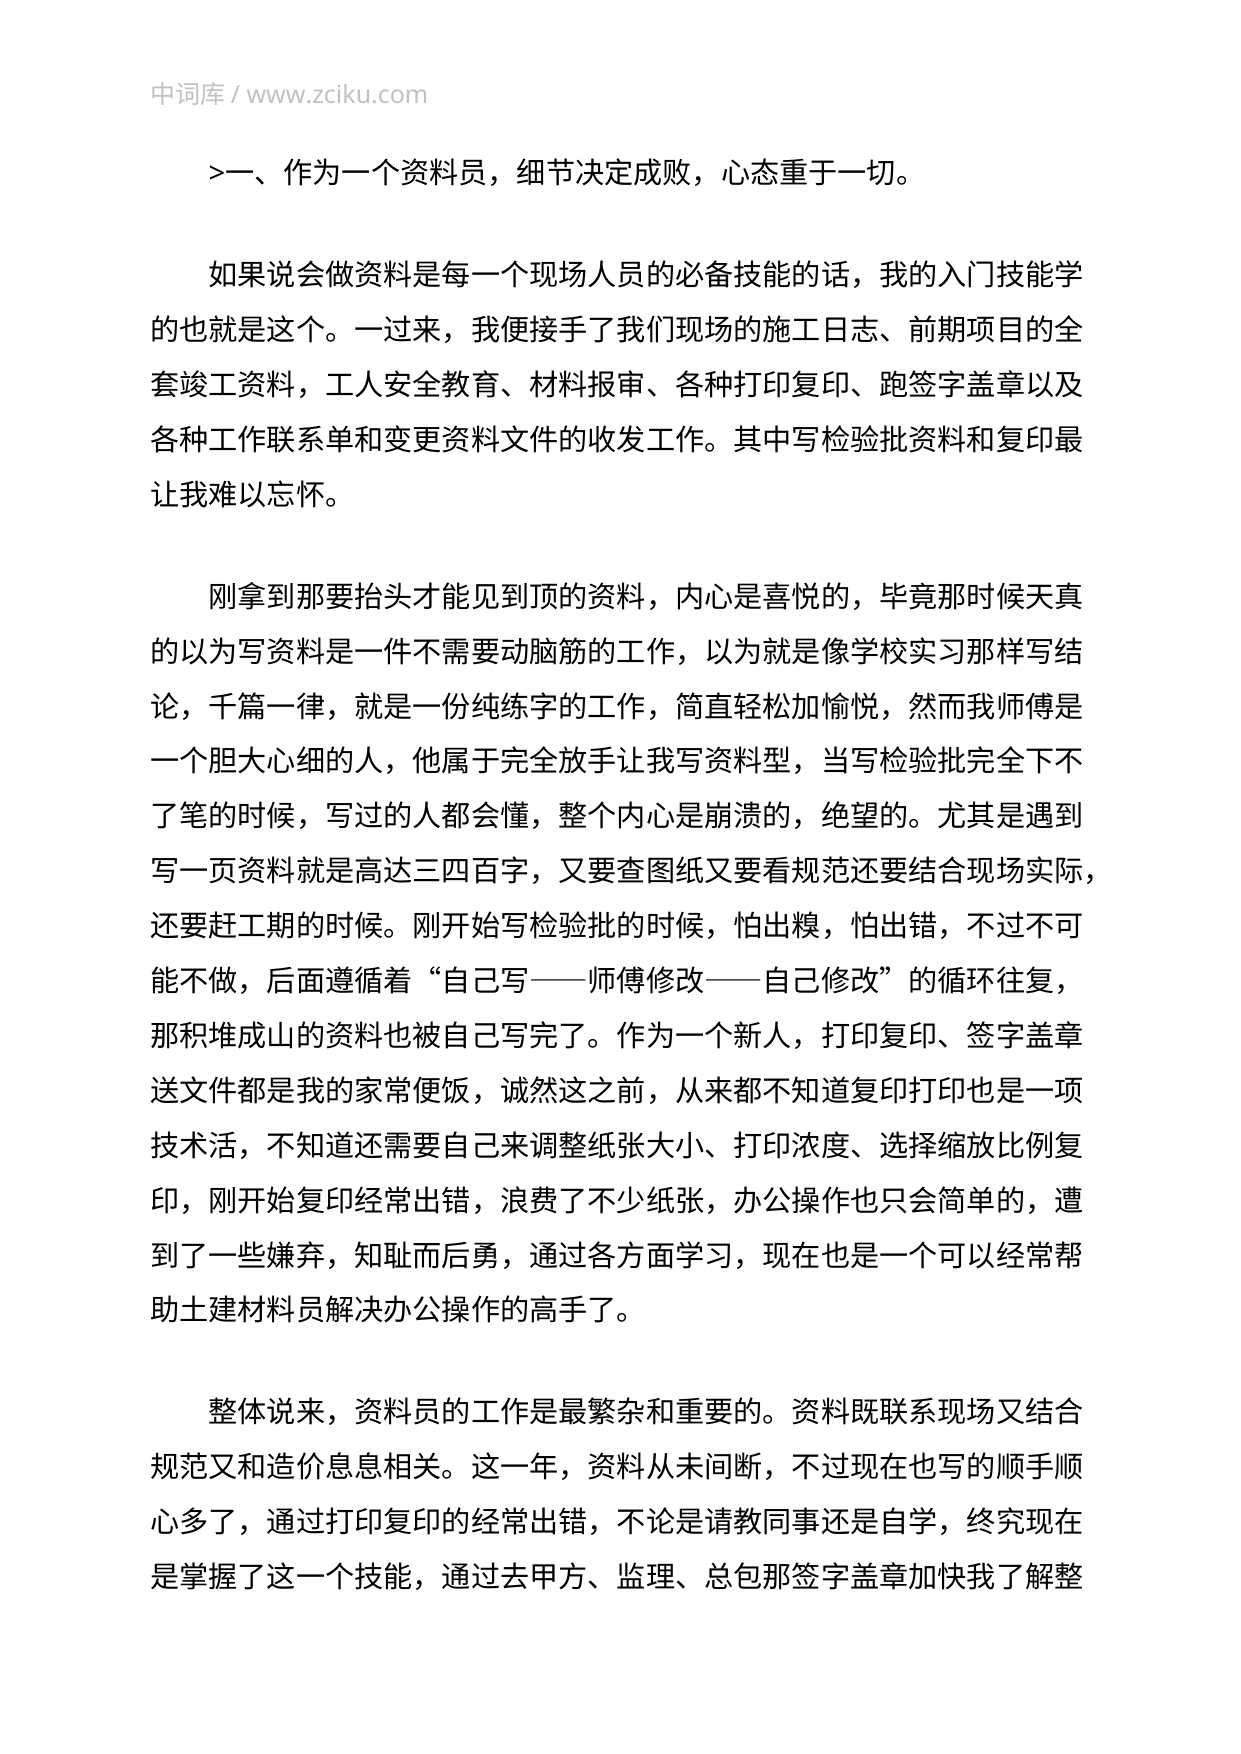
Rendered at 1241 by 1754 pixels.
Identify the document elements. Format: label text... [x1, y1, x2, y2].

text 如果说会做资料是每一个现场人员的必备技能的话，我的入门技能学的也就是这个。一过来，我便接手了我们现场的施工日志、前期项目的全套竣工资料，工人安全教育、材料报审、各种打印复印、跑签字盖章以及各种工作联系单和变更资料文件的收发工作。其中写检验批资料和复印最让我难以忘怀。 [150, 252, 1090, 514]
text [150, 1389, 1090, 1596]
text 刚拿到那要抬头才能见到顶的资料，内心是喜悦的，毕竟那时候天真的以为写资料是一件不需要动脑筋的工作，以为就是像学校实习那样写结论，千篇一律，就是一份纯练字的工作，简直轻松加愉悦，然而我师傅是一个胆大心细的人，他属于完全放手让我写资料型，当写检验批完全下不了笔的时候，写过的人都会懂，整个内心是崩溃的，绝望的。尤其是遇到写一页资料就是高达三四百字，又要查图纸又要看规范还要结合现场实际，还要赶工期的时候。刚开始写检验批的时候，怕出糗，怕出错，不过不可能不做，后面遵循着“自己写——师傅修改——自己修改”的循环往复，那积堆成山的资料也被自己写完了。作为一个新人，打印复印、签字盖章送文件都是我的家常便饭，诚然这之前，从来都不知道复印打印也是一项技术活，不知道还需要自己来调整纸张大小、打印浓度、选择缩放比例复印，刚开始复印经常出错，浪费了不少纸张，办公操作也只会简单的，遭到了一些嫌弃，知耻而后勇，通过各方面学习，现在也是一个可以经常帮助土建材料员解决办公操作的高手了。 [150, 573, 1090, 1329]
text >一、作为一个资料员，细节决定成败，心态重于一切。 [150, 150, 1090, 192]
